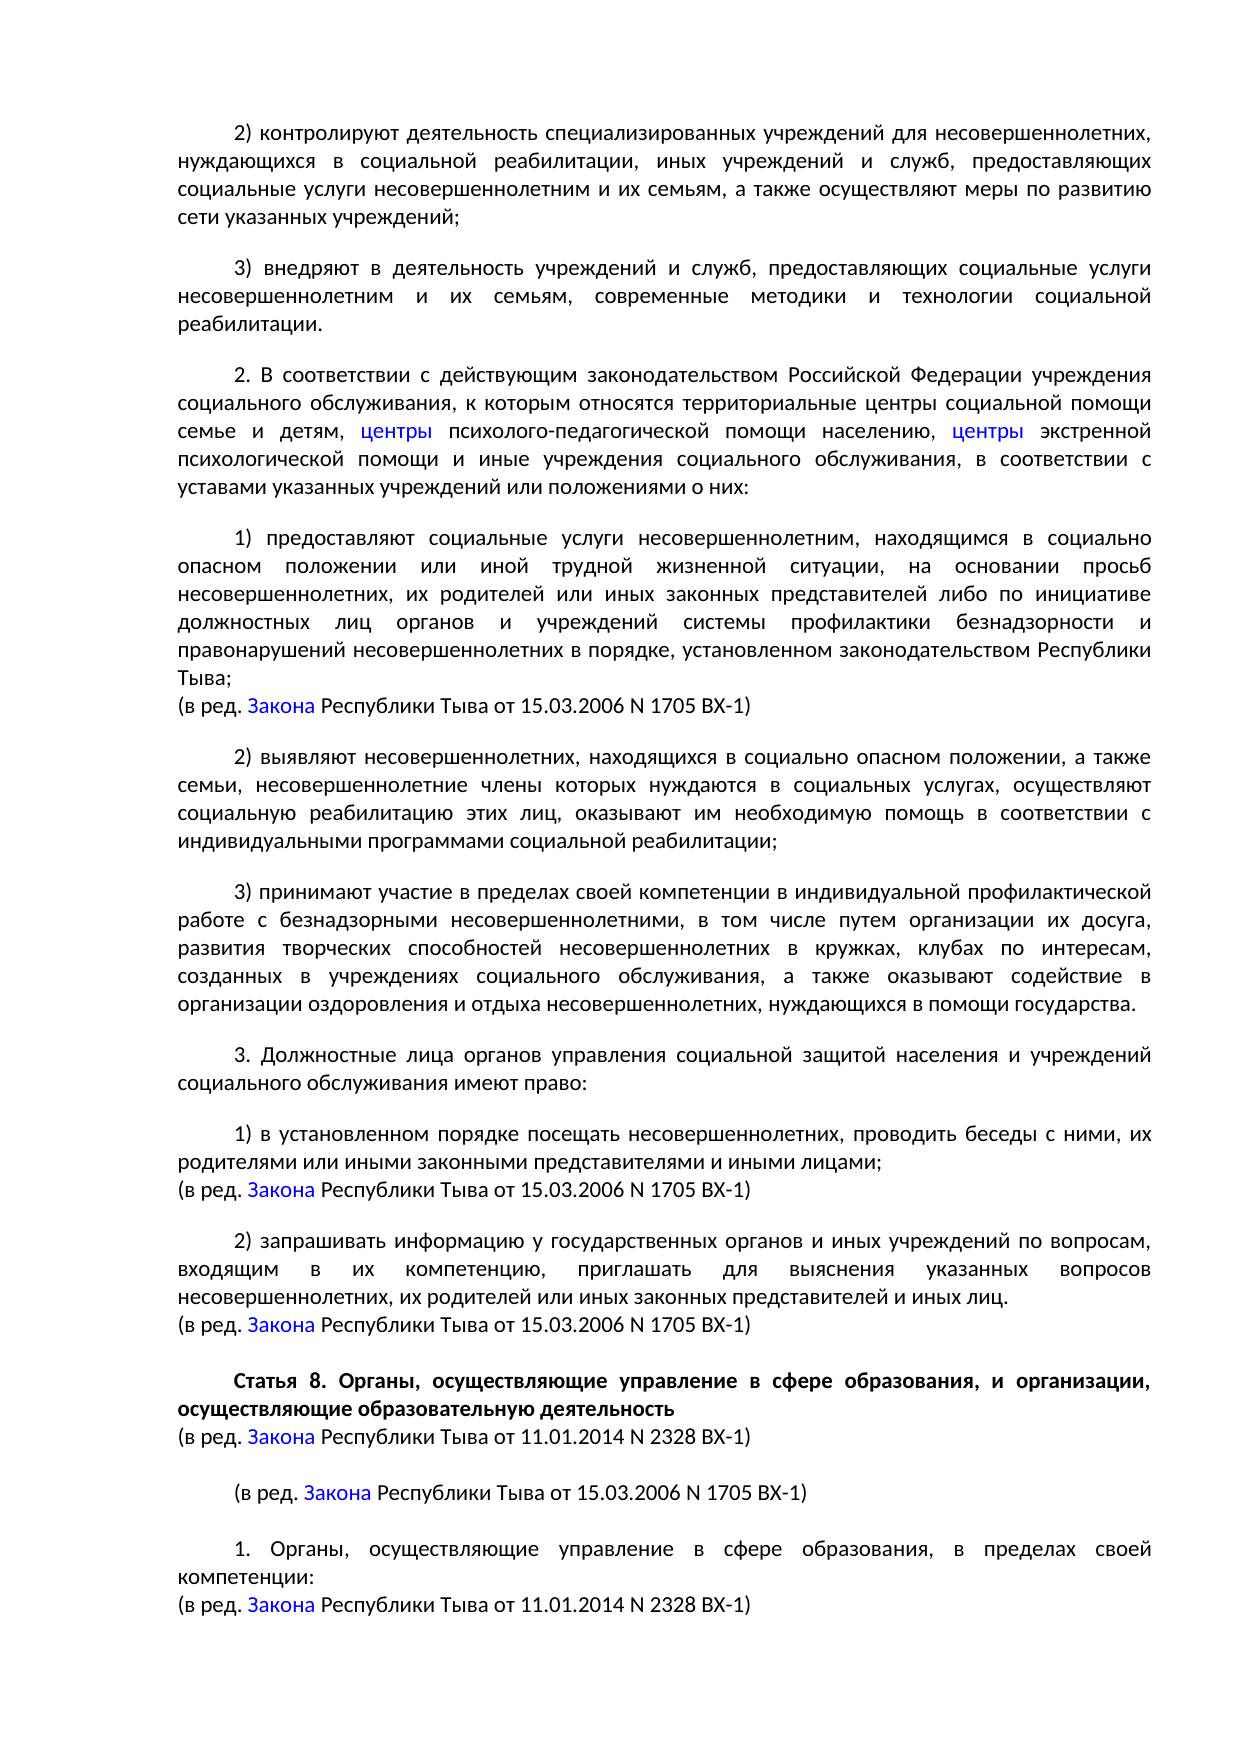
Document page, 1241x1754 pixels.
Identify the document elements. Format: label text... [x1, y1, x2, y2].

text 1) предоставляют социальные услуги несовершеннолетним, находящимся в социально опасном положении или иной трудной жизненной ситуации, на основании просьб несовершеннолетних, их родителей или иных законных представителей либо по инициативе должностных лиц органов и учреждений системы профилактики безнадзорности и правонарушений несовершеннолетних в порядке, установленном законодательством Республики Тыва; [177, 523, 1152, 691]
text (в ред. Закона Республики Тыва от 15.03.2006 N 1705 ВХ-1) [177, 1175, 1152, 1203]
text (в ред. Закона Республики Тыва от 15.03.2006 N 1705 ВХ-1) [233, 1478, 1152, 1506]
text 2. В соответствии с действующим законодательством Российской Федерации учреждения социального обслуживания, к которым относятся территориальные центры социальной помощи семье и детям, центры психолого-педагогической помощи населению, центры экстренной психологической помощи и иные учреждения социального обслуживания, в соответствии с уставами указанных учреждений или положениями о них: [177, 360, 1152, 500]
text 1. Органы, осуществляющие управление в сфере образования, в пределах своей компетенции: [177, 1534, 1152, 1590]
text (в ред. Закона Республики Тыва от 11.01.2014 N 2328 ВХ-1) [177, 1590, 1152, 1618]
text (в ред. Закона Республики Тыва от 11.01.2014 N 2328 ВХ-1) [177, 1422, 1152, 1450]
text 3) внедряют в деятельность учреждений и служб, предоставляющих социальные услуги несовершеннолетним и их семьям, современные методики и технологии социальной реабилитации. [177, 253, 1152, 337]
text 2) запрашивать информацию у государственных органов и иных учреждений по вопросам, входящим в их компетенцию, приглашать для выяснения указанных вопросов несовершеннолетних, их родителей или иных законных представителей и иных лиц. [177, 1226, 1152, 1310]
text 3. Должностные лица органов управления социальной защитой населения и учреждений социального обслуживания имеют право: [177, 1040, 1152, 1096]
text 3) принимают участие в пределах своей компетенции в индивидуальной профилактической работе с безнадзорными несовершеннолетними, в том числе путем организации их досуга, развития творческих способностей несовершеннолетних в кружках, клубах по интересам, созданных в учреждениях социального обслуживания, а также оказывают содействие в организации оздоровления и отдыха несовершеннолетних, нуждающихся в помощи государства. [177, 877, 1152, 1017]
text (в ред. Закона Республики Тыва от 15.03.2006 N 1705 ВХ-1) [177, 691, 1152, 719]
text 2) контролируют деятельность специализированных учреждений для несовершеннолетних, нуждающихся в социальной реабилитации, иных учреждений и служб, предоставляющих социальные услуги несовершеннолетним и их семьям, а также осуществляют меры по развитию сети указанных учреждений; [177, 118, 1152, 230]
title Статья 8. Органы, осуществляющие управление в сфере образования, и организации, осуществляющие образовательную деятельность [177, 1366, 1152, 1422]
text 2) выявляют несовершеннолетних, находящихся в социально опасном положении, а также семьи, несовершеннолетние члены которых нуждаются в социальных услугах, осуществляют социальную реабилитацию этих лиц, оказывают им необходимую помощь в соответствии с индивидуальными программами социальной реабилитации; [177, 742, 1152, 854]
text (в ред. Закона Республики Тыва от 15.03.2006 N 1705 ВХ-1) [177, 1310, 1152, 1338]
text 1) в установленном порядке посещать несовершеннолетних, проводить беседы с ними, их родителями или иными законными представителями и иными лицами; [177, 1119, 1152, 1175]
